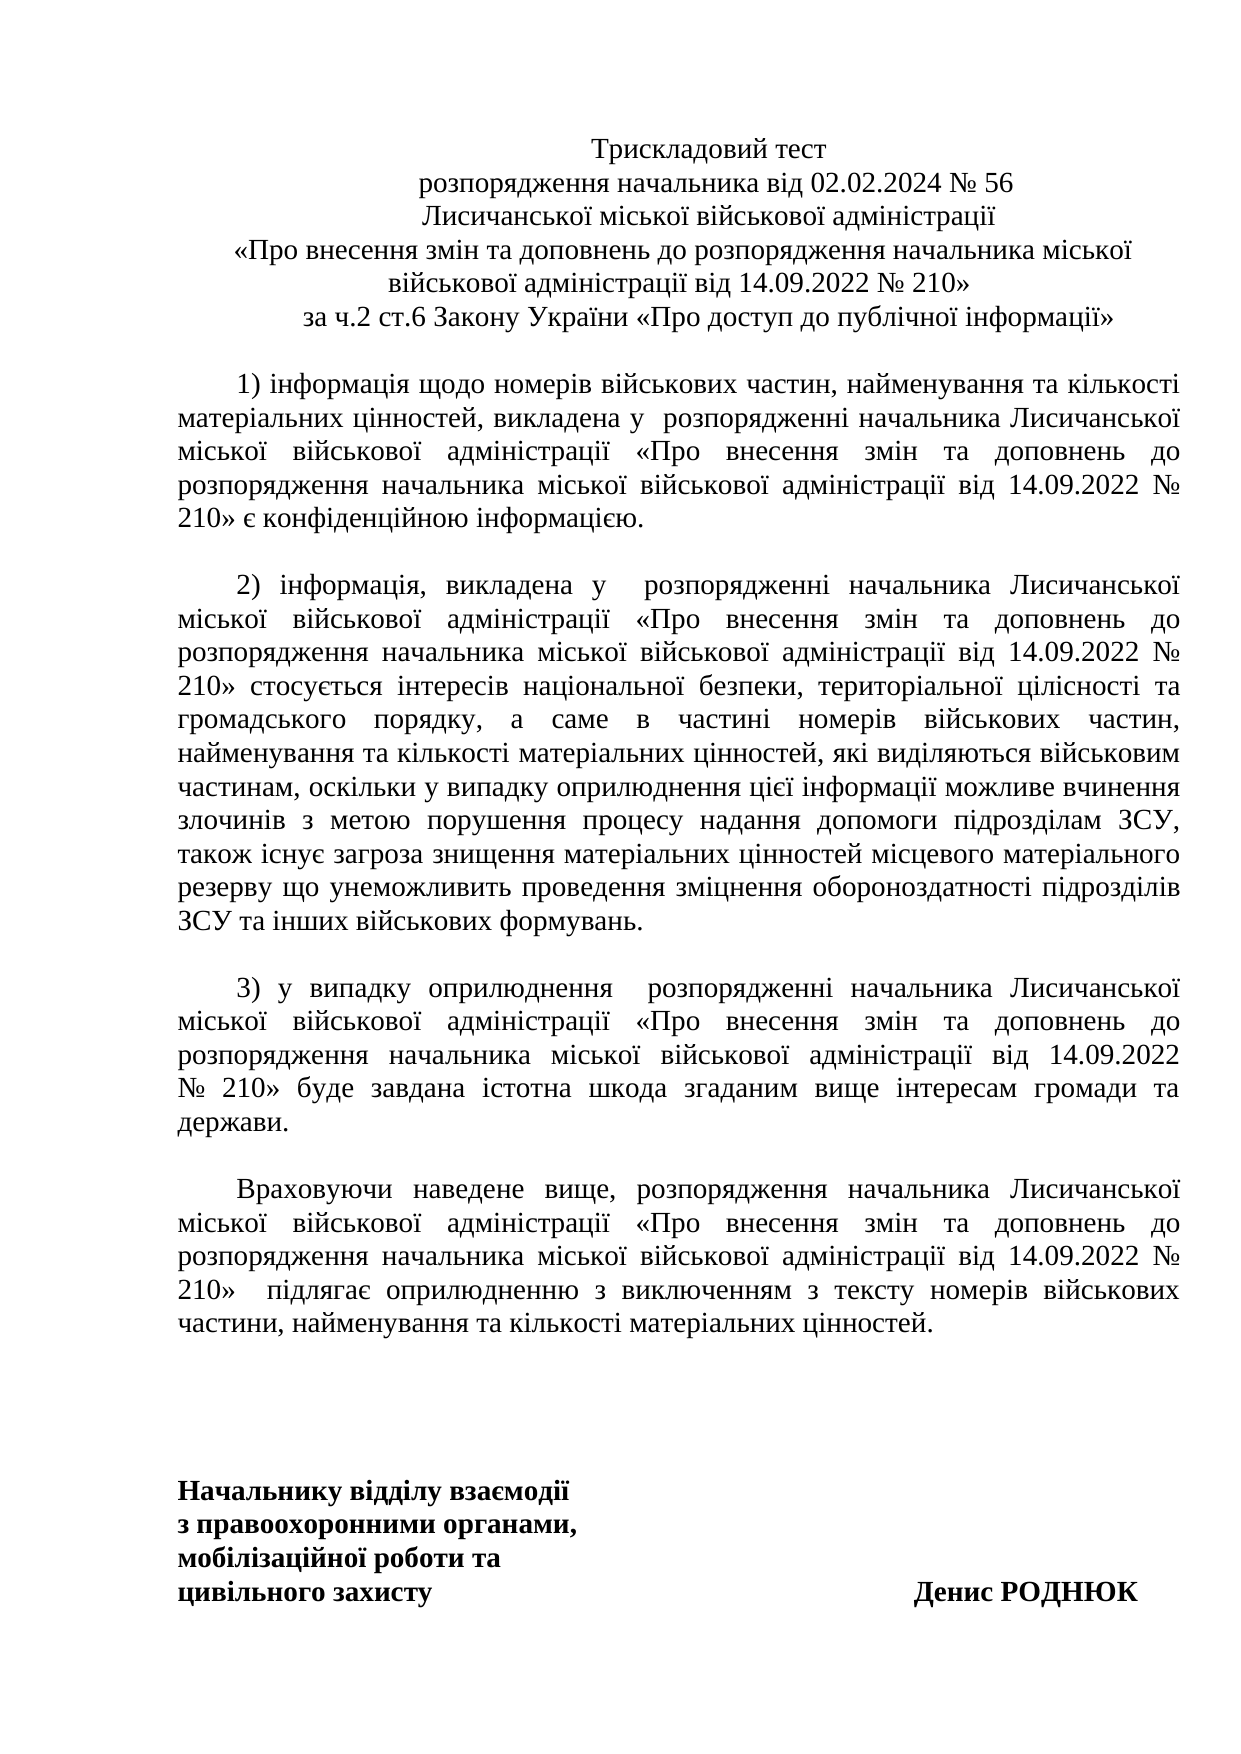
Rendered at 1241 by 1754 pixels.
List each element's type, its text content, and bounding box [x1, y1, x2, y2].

text Враховуючи наведене вище, розпорядження начальника Лисичанської міської військової адміністрації «Про внесення змін та доповнень до розпорядження начальника міської військової адміністрації від 14.09.2022 № 210» підлягає оприлюдненню з виключенням з тексту номерів військових частини, найменування та кількості матеріальних цінностей. [177, 1171, 1181, 1339]
text за ч.2 ст.6 Закону України «Про доступ до публічної інформації» [177, 299, 1181, 333]
text 1) інформація щодо номерів військових частин, найменування та кількості матеріальних цінностей, викладена у розпорядженні начальника Лисичанської міської військової адміністрації «Про внесення змін та доповнень до розпорядження начальника міської військової адміністрації від 14.09.2022 № 210» є конфіденційною інформацією. [177, 366, 1181, 534]
text 2) інформація, викладена у розпорядженні начальника Лисичанської міської військової адміністрації «Про внесення змін та доповнень до розпорядження начальника міської військової адміністрації від 14.09.2022 № 210» стосується інтересів національної безпеки, територіальної цілісності та громадського порядку, а саме в частині номерів військових частин, найменування та кількості матеріальних цінностей, які виділяються військовим частинам, оскільки у випадку оприлюднення цієї інформації можливе вчинення злочинів з метою порушення процесу надання допомоги підрозділам ЗСУ, також існує загроза знищення матеріальних цінностей місцевого матеріального резерву що унеможливить проведення зміцнення обороноздатності підрозділів ЗСУ та інших військових формувань. [177, 567, 1181, 936]
text Трискладовий тест [177, 131, 1181, 165]
text мобілізаційної роботи та [177, 1540, 1181, 1574]
text Лисичанської міської військової адміністрації [177, 198, 1181, 232]
text цивільного захисту Денис РОДНЮК [177, 1574, 1181, 1607]
text Начальнику відділу взаємодії [177, 1473, 1181, 1507]
text з правоохоронними органами, [177, 1507, 1181, 1540]
text розпорядження начальника від 02.02.2024 № 56 [177, 165, 1181, 198]
text 3) у випадку оприлюднення розпорядженні начальника Лисичанської міської військової адміністрації «Про внесення змін та доповнень до розпорядження начальника міської військової адміністрації від 14.09.2022 № 210» буде завдана істотна шкода згаданим вище інтересам громади та держави. [177, 970, 1181, 1138]
text «Про внесення змін та доповнень до розпорядження начальника міської військової адміністрації від 14.09.2022 № 210» [177, 232, 1181, 299]
